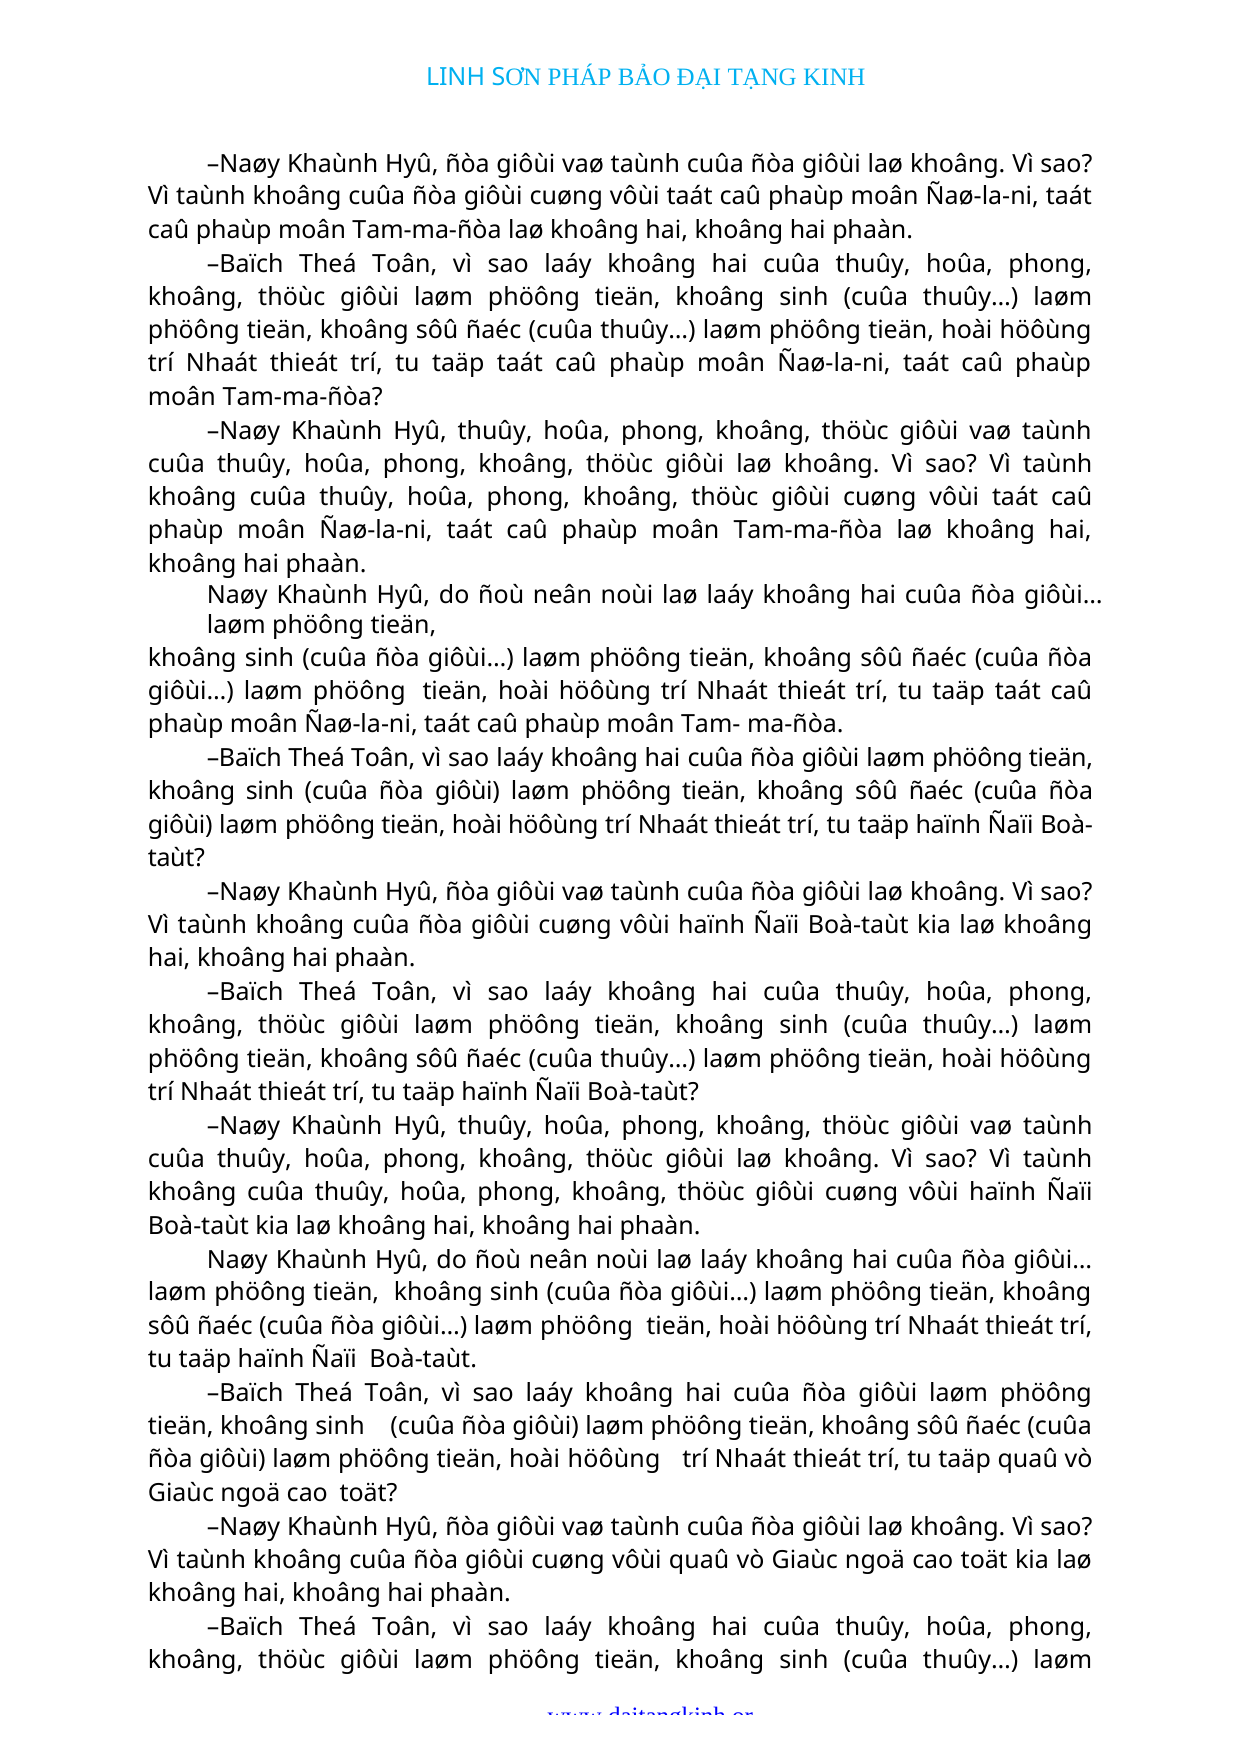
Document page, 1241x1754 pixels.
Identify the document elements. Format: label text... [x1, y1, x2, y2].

text Naøy Khaùnh Hyû, do ñoù neân noùi laø laáy khoâng hai cuûa ñòa giôùi… laøm phöông tieän, khoâng sinh (cuûa ñòa giôùi…) laøm phöông tieän, khoâng sôû ñaéc (cuûa ñòa giôùi…) laøm phöông tieän, hoài höôùng trí Nhaát thieát trí, tu taäp haïnh Ñaïi Boà-taùt. [148, 1241, 1093, 1375]
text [148, 1609, 1093, 1676]
text khoâng sinh (cuûa ñòa giôùi…) laøm phöông tieän, khoâng sôû ñaéc (cuûa ñòa giôùi…) laøm phöông tieän, hoài höôùng trí Nhaát thieát trí, tu taäp taát caû phaùp moân Ñaø-la-ni, taát caû phaùp moân Tam- ma-ñòa. [148, 640, 1093, 740]
text –Baïch Theá Toân, vì sao laáy khoâng hai cuûa ñòa giôùi laøm phöông tieän, khoâng sinh (cuûa ñòa giôùi) laøm phöông tieän, khoâng sôû ñaéc (cuûa ñòa giôùi) laøm phöông tieän, hoài höôùng trí Nhaát thieát trí, tu taäp haïnh Ñaïi Boà-taùt? [148, 740, 1093, 874]
text –Naøy Khaùnh Hyû, ñòa giôùi vaø taùnh cuûa ñòa giôùi laø khoâng. Vì sao? Vì taùnh khoâng cuûa ñòa giôùi cuøng vôùi haïnh Ñaïi Boà-taùt kia laø khoâng hai, khoâng hai phaàn. [148, 874, 1093, 974]
text –Naøy Khaùnh Hyû, thuûy, hoûa, phong, khoâng, thöùc giôùi vaø taùnh cuûa thuûy, hoûa, phong, khoâng, thöùc giôùi laø khoâng. Vì sao? Vì taùnh khoâng cuûa thuûy, hoûa, phong, khoâng, thöùc giôùi cuøng vôùi taát caû phaùp moân Ñaø-la-ni, taát caû phaùp moân Tam-ma-ñòa laø khoâng hai, khoâng hai phaàn. [148, 413, 1093, 580]
text –Baïch Theá Toân, vì sao laáy khoâng hai cuûa ñòa giôùi laøm phöông tieän, khoâng sinh (cuûa ñòa giôùi) laøm phöông tieän, khoâng sôû ñaéc (cuûa ñòa giôùi) laøm phöông tieän, hoài höôùng trí Nhaát thieát trí, tu taäp quaû vò Giaùc ngoä cao toät? [148, 1375, 1093, 1509]
text Naøy Khaùnh Hyû, do ñoù neân noùi laø laáy khoâng hai cuûa ñòa giôùi… laøm phöông tieän, [207, 580, 1105, 640]
text –Naøy Khaùnh Hyû, ñòa giôùi vaø taùnh cuûa ñòa giôùi laø khoâng. Vì sao? Vì taùnh khoâng cuûa ñòa giôùi cuøng vôùi taát caû phaùp moân Ñaø-la-ni, taát caû phaùp moân Tam-ma-ñòa laø khoâng hai, khoâng hai phaàn. [148, 145, 1093, 246]
text –Baïch Theá Toân, vì sao laáy khoâng hai cuûa thuûy, hoûa, phong, khoâng, thöùc giôùi laøm phöông tieän, khoâng sinh (cuûa thuûy…) laøm phöông tieän, khoâng sôû ñaéc (cuûa thuûy…) laøm phöông tieän, hoài höôùng trí Nhaát thieát trí, tu taäp haïnh Ñaïi Boà-taùt? [148, 974, 1093, 1108]
text –Naøy Khaùnh Hyû, thuûy, hoûa, phong, khoâng, thöùc giôùi vaø taùnh cuûa thuûy, hoûa, phong, khoâng, thöùc giôùi laø khoâng. Vì sao? Vì taùnh khoâng cuûa thuûy, hoûa, phong, khoâng, thöùc giôùi cuøng vôùi haïnh Ñaïi Boà-taùt kia laø khoâng hai, khoâng hai phaàn. [148, 1108, 1093, 1241]
text –Baïch Theá Toân, vì sao laáy khoâng hai cuûa thuûy, hoûa, phong, khoâng, thöùc giôùi laøm phöông tieän, khoâng sinh (cuûa thuûy…) laøm phöông tieän, khoâng sôû ñaéc (cuûa thuûy…) laøm phöông tieän, hoài höôùng trí Nhaát thieát trí, tu taäp taát caû phaùp moân Ñaø-la-ni, taát caû phaùp moân Tam-ma-ñòa? [148, 246, 1093, 413]
text –Naøy Khaùnh Hyû, ñòa giôùi vaø taùnh cuûa ñòa giôùi laø khoâng. Vì sao? Vì taùnh khoâng cuûa ñòa giôùi cuøng vôùi quaû vò Giaùc ngoä cao toät kia laø khoâng hai, khoâng hai phaàn. [148, 1509, 1093, 1609]
